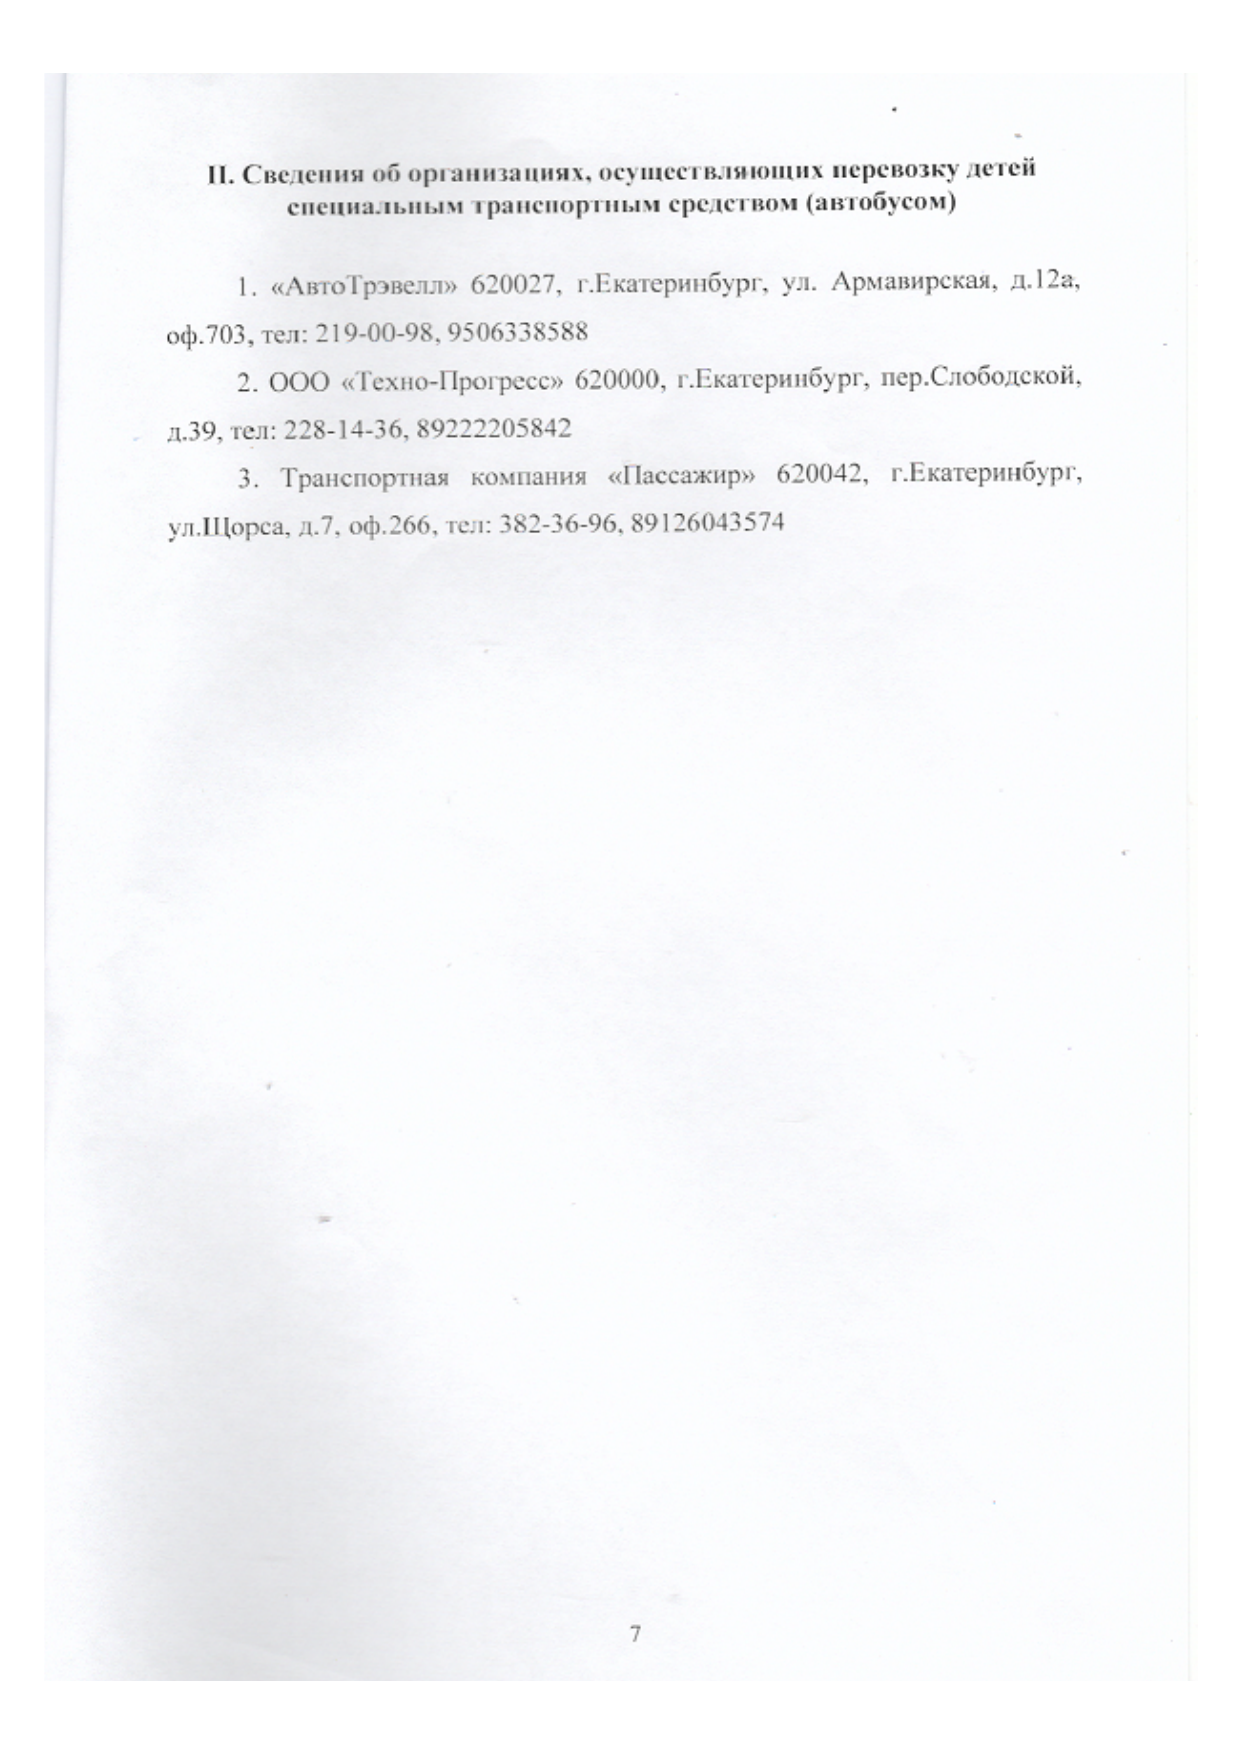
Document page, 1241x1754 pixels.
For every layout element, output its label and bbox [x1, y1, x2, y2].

picture [44, 73, 1198, 1681]
